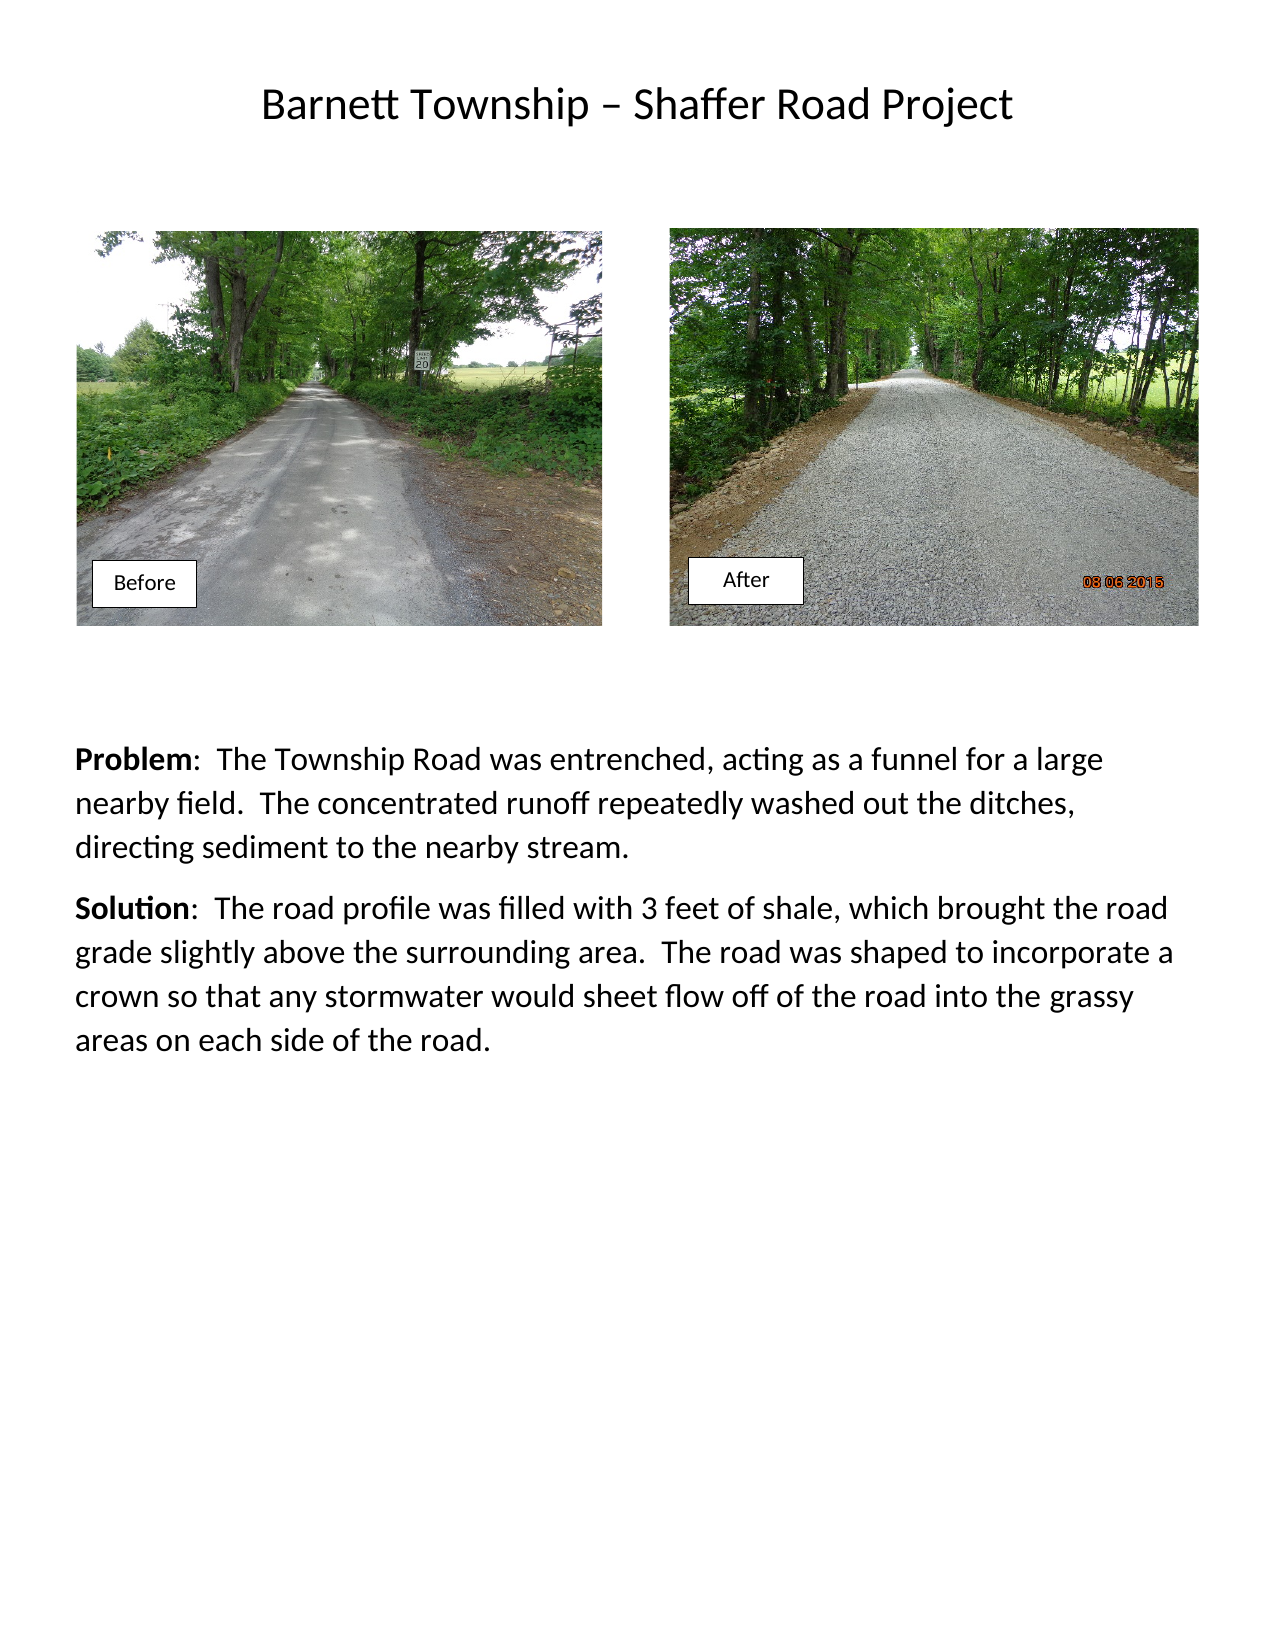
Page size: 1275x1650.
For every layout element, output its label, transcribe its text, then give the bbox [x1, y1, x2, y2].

picture [76, 231, 603, 626]
text Problem: The Township Road was entrenched, acting as a funnel for a large nearby field. The concentrated runoff repeatedly washed out the ditches, directing sediment to the nearby stream. [75, 738, 1200, 867]
text Barnett Township – Shaffer Road Project [75, 75, 1200, 131]
text Solution: The road profile was filled with 3 feet of shale, which brought the road grade slightly above the surrounding area. The road was shaped to incorporate a crown so that any stormwater would sheet flow off of the road into the grassy areas on each side of the road. [75, 887, 1200, 1059]
picture [669, 228, 1199, 626]
